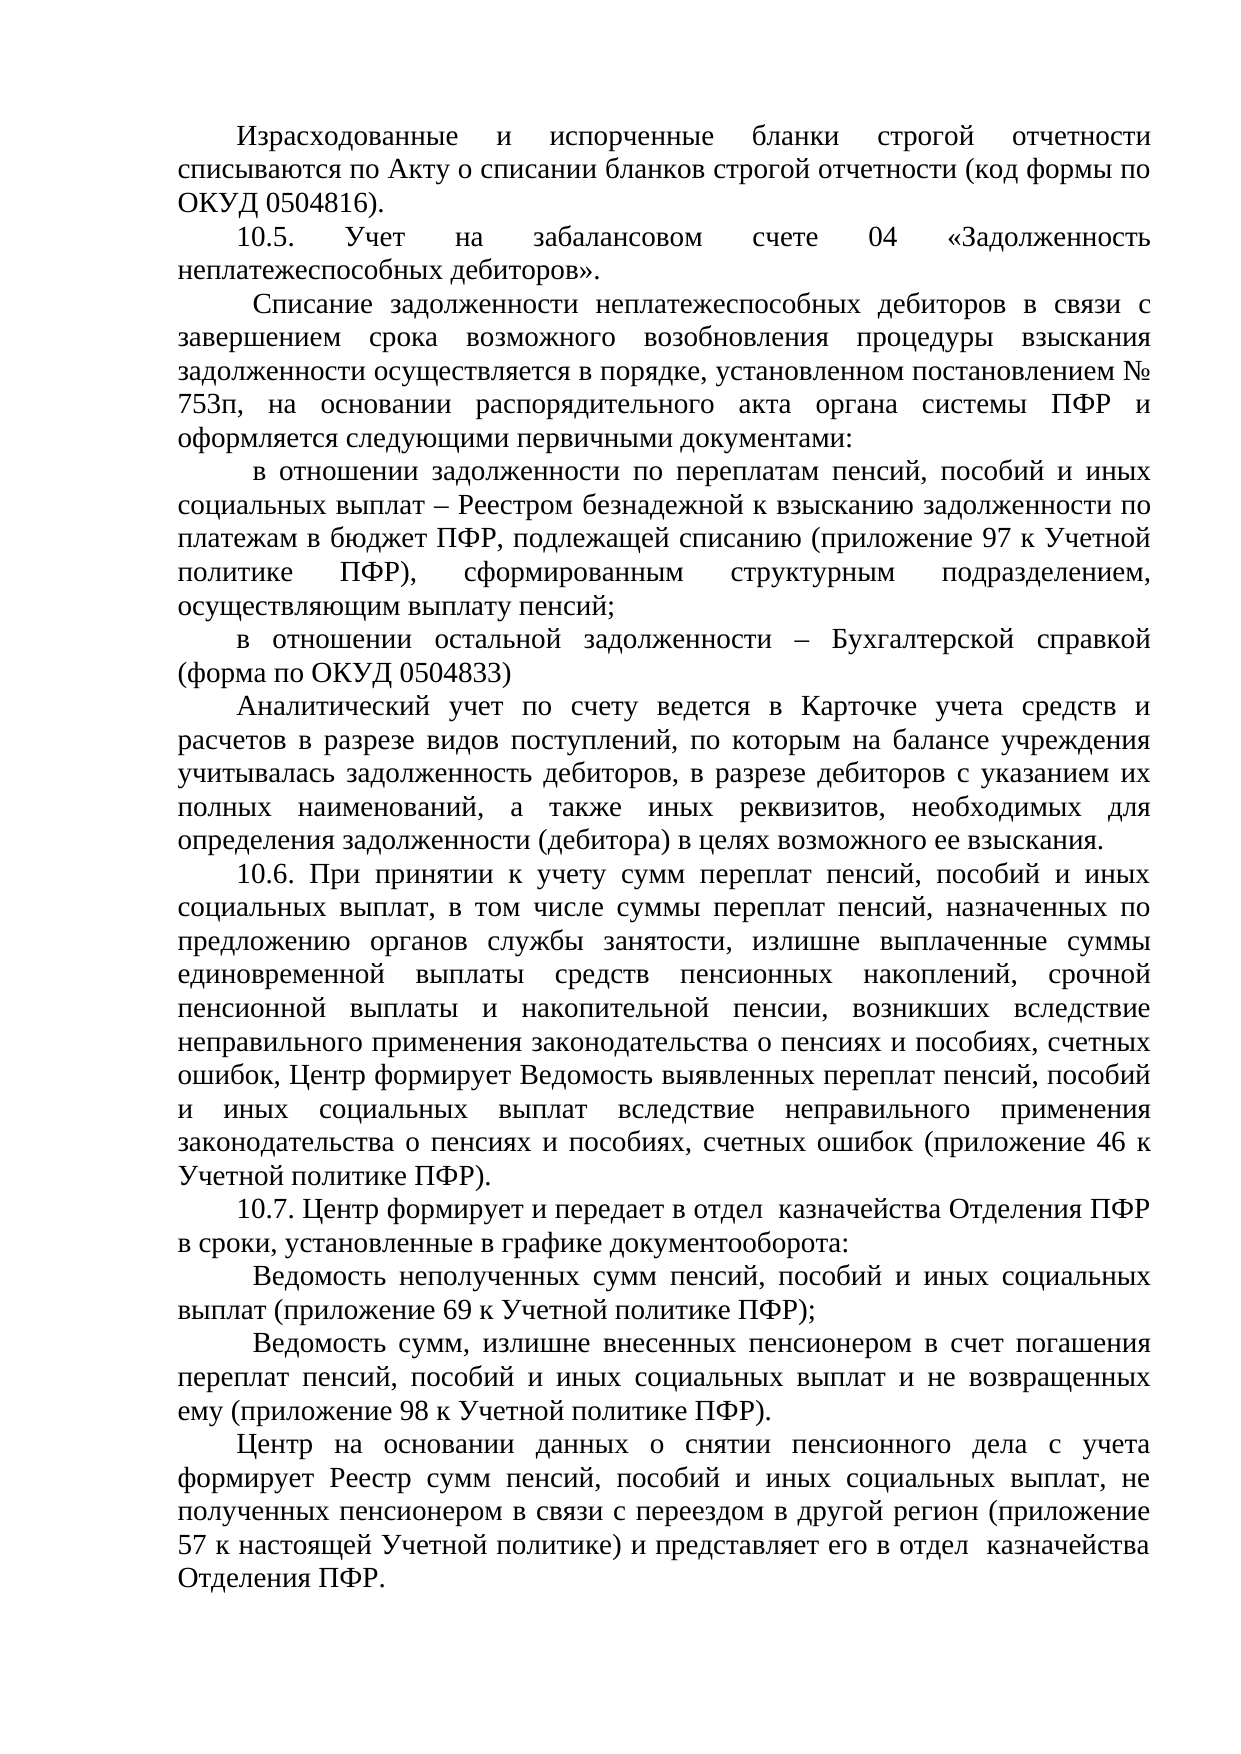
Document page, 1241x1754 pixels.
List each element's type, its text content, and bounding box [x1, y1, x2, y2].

text Аналитический учет по счету ведется в Карточке учета средств и расчетов в разрезе видов поступлений, по которым на балансе учреждения учитывалась задолженность дебиторов, в разрезе дебиторов с указанием их полных наименований, а также иных реквизитов, необходимых для определения задолженности (дебитора) в целях возможного ее взыскания. [177, 688, 1152, 856]
text Списание задолженности неплатежеспособных дебиторов в связи с завершением срока возможного возобновления процедуры взыскания задолженности осуществляется в порядке, установленном постановлением № 753п, на основании распорядительного акта органа системы ПФР и оформляется следующими первичными документами: [177, 286, 1152, 453]
text в отношении задолженности по переплатам пенсий, пособий и иных социальных выплат – Реестром безнадежной к взысканию задолженности по платежам в бюджет ПФР, подлежащей списанию (приложение 97 к Учетной политике ПФР), сформированным структурным подразделением, осуществляющим выплату пенсий; [177, 453, 1152, 621]
text Израсходованные и испорченные бланки строгой отчетности списываются по Акту о списании бланков строгой отчетности (код формы по ОКУД 0504816). [177, 118, 1152, 219]
text Центр на основании данных о снятии пенсионного дела с учета формирует Реестр сумм пенсий, пособий и иных социальных выплат, не полученных пенсионером в связи с переездом в другой регион (приложение 57 к настоящей Учетной политике) и представляет его в отдел казначейства Отделения ПФР. [177, 1426, 1151, 1594]
text Ведомость неполученных сумм пенсий, пособий и иных социальных выплат (приложение 69 к Учетной политике ПФР); [177, 1258, 1152, 1326]
text 10.7. Центр формирует и передает в отдел казначейства Отделения ПФР в сроки, установленные в графике документооборота: [177, 1191, 1152, 1258]
text в отношении остальной задолженности – Бухгалтерской справкой (форма по ОКУД 0504833) [177, 621, 1152, 688]
text 10.6. При принятии к учету сумм переплат пенсий, пособий и иных социальных выплат, в том числе суммы переплат пенсий, назначенных по предложению органов службы занятости, излишне выплаченные суммы единовременной выплаты средств пенсионных накоплений, срочной пенсионной выплаты и накопительной пенсии, возникших вследствие неправильного применения законодательства о пенсиях и пособиях, счетных ошибок, Центр формирует Ведомость выявленных переплат пенсий, пособий и иных социальных выплат вследствие неправильного применения законодательства о пенсиях и пособиях, счетных ошибок (приложение 46 к Учетной политике ПФР). [177, 856, 1152, 1191]
text 10.5. Учет на забалансовом счете 04 «Задолженность неплатежеспособных дебиторов». [177, 219, 1152, 286]
text Ведомость сумм, излишне внесенных пенсионером в счет погашения переплат пенсий, пособий и иных социальных выплат и не возвращенных ему (приложение 98 к Учетной политике ПФР). [177, 1326, 1152, 1426]
